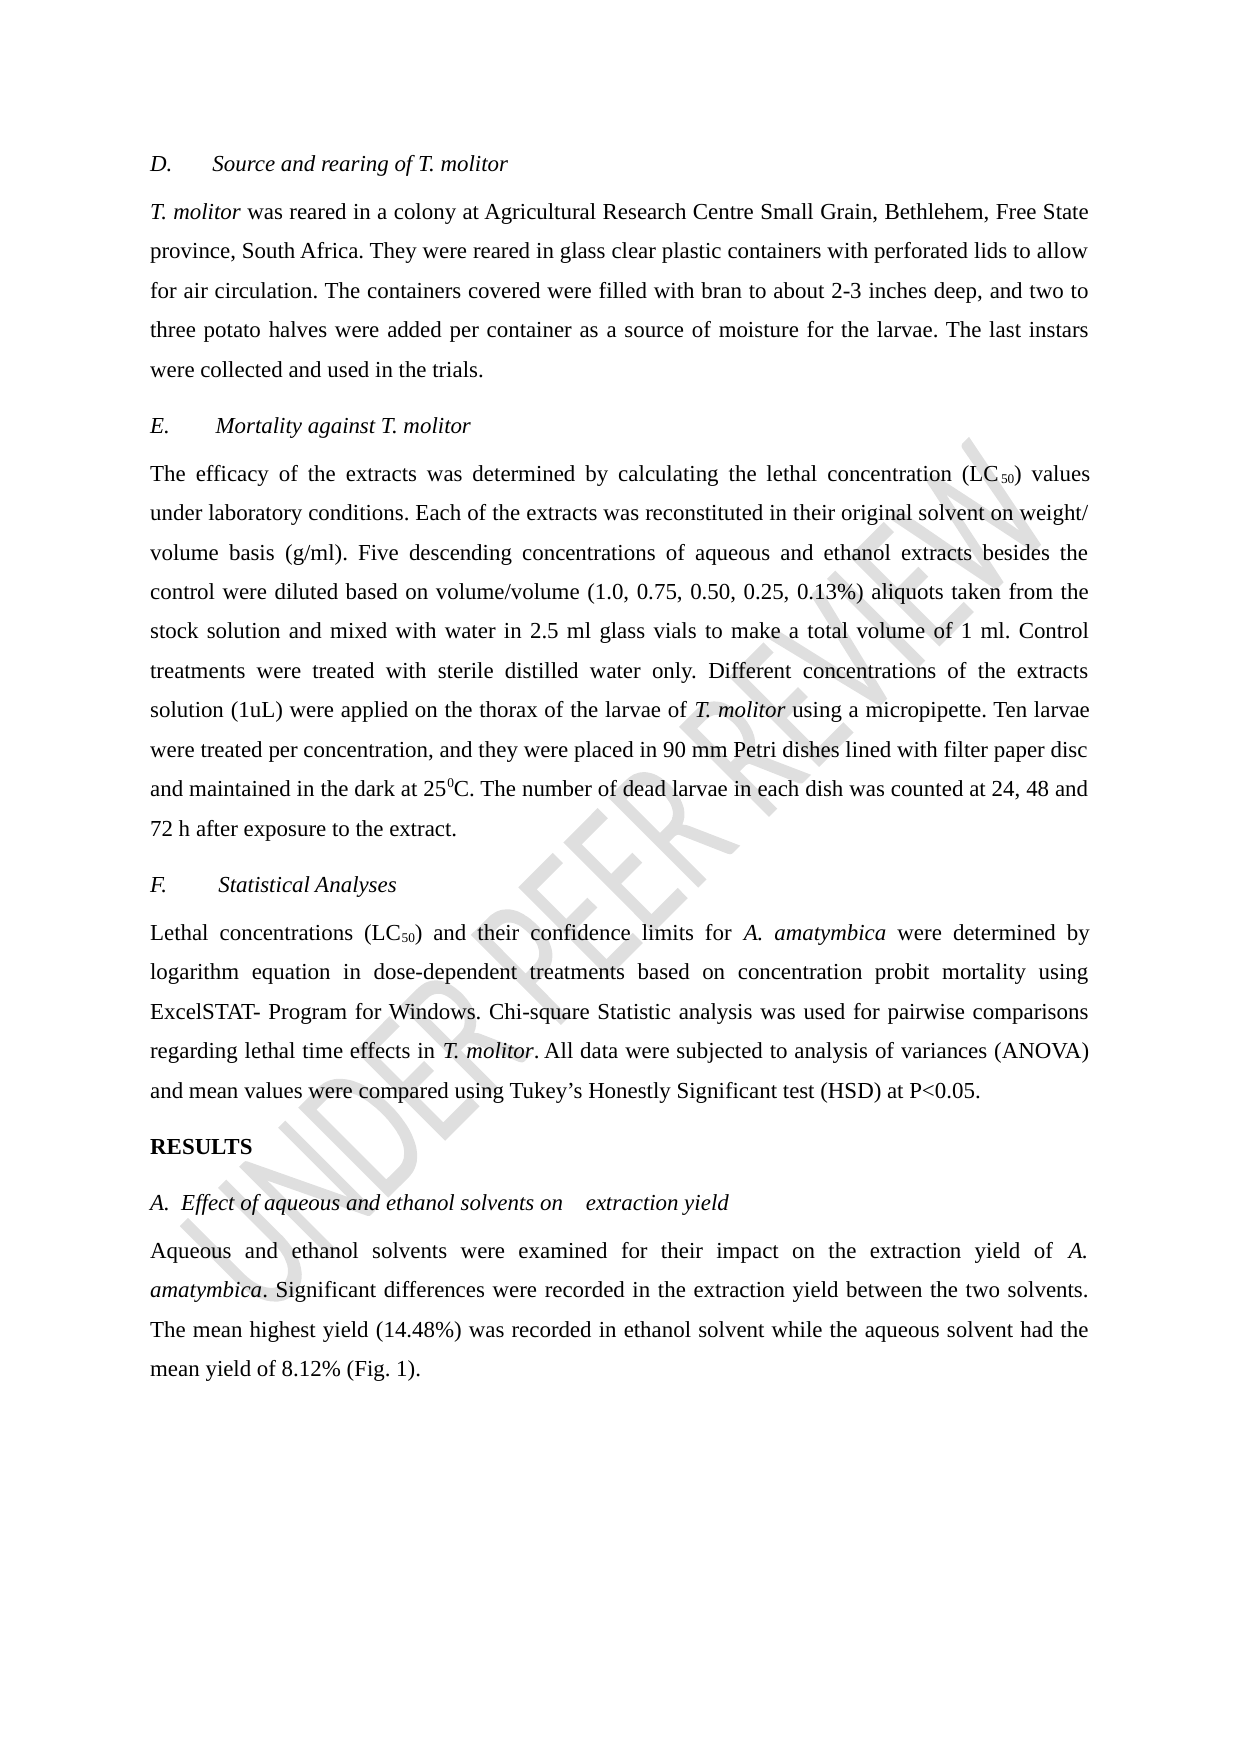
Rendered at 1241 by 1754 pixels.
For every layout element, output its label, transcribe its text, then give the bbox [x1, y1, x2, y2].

text T. molitor was reared in a colony at Agricultural Research Centre Small Grain, Bethlehem, Free State province, South Africa. They were reared in glass clear plastic containers with perforated lids to allow for air circulation. The containers covered were filled with bran to about 2-3 inches deep, and two to three potato halves were added per container as a source of moisture for the larvae. The last instars were collected and used in the trials. [150, 198, 1090, 382]
text E. Mortality against T. molitor [150, 412, 1090, 438]
text F. Statistical Analyses [150, 871, 1090, 897]
text D. Source and rearing of T. molitor [150, 150, 1090, 176]
text The efficacy of the extracts was determined by calculating the lethal concentration (LC50) values under laboratory conditions. Each of the extracts was reconstituted in their original solvent on weight/ volume basis (g/ml). Five descending concentrations of aqueous and ethanol extracts besides the control were diluted based on volume/volume (1.0, 0.75, 0.50, 0.25, 0.13%) aliquots taken from the stock solution and mixed with water in 2.5 ml glass vials to make a total volume of 1 ml. Control treatments were treated with sterile distilled water only. Different concentrations of the extracts solution (1uL) were applied on the thorax of the larvae of T. molitor using a micropipette. Ten larvae were treated per concentration, and they were placed in 90 mm Petri dishes lined with filter paper disc and maintained in the dark at 250C. The number of dead larvae in each dish was counted at 24, 48 and 72 h after exposure to the extract. [150, 460, 1090, 841]
text Lethal concentrations (LC50) and their confidence limits for A. amatymbica were determined by logarithm equation in dose-dependent treatments based on concentration probit mortality using ExcelSTAT- Program for Windows. Chi-square Statistic analysis was used for pairwise comparisons regarding lethal time effects in T. molitor. All data were subjected to analysis of variances (ANOVA) and mean values were compared using Tukey’s Honestly Significant test (HSD) at P<0.05. [150, 919, 1090, 1103]
text Aqueous and ethanol solvents were examined for their impact on the extraction yield of A. amatymbica. Significant differences were recorded in the extraction yield between the two solvents. The mean highest yield (14.48%) was recorded in ethanol solvent while the aqueous solvent had the mean yield of 8.12% (Fig. 1). [150, 1237, 1090, 1382]
text RESULTS [150, 1133, 1090, 1159]
text A. Effect of aqueous and ethanol solvents on extraction yield [150, 1189, 1090, 1216]
